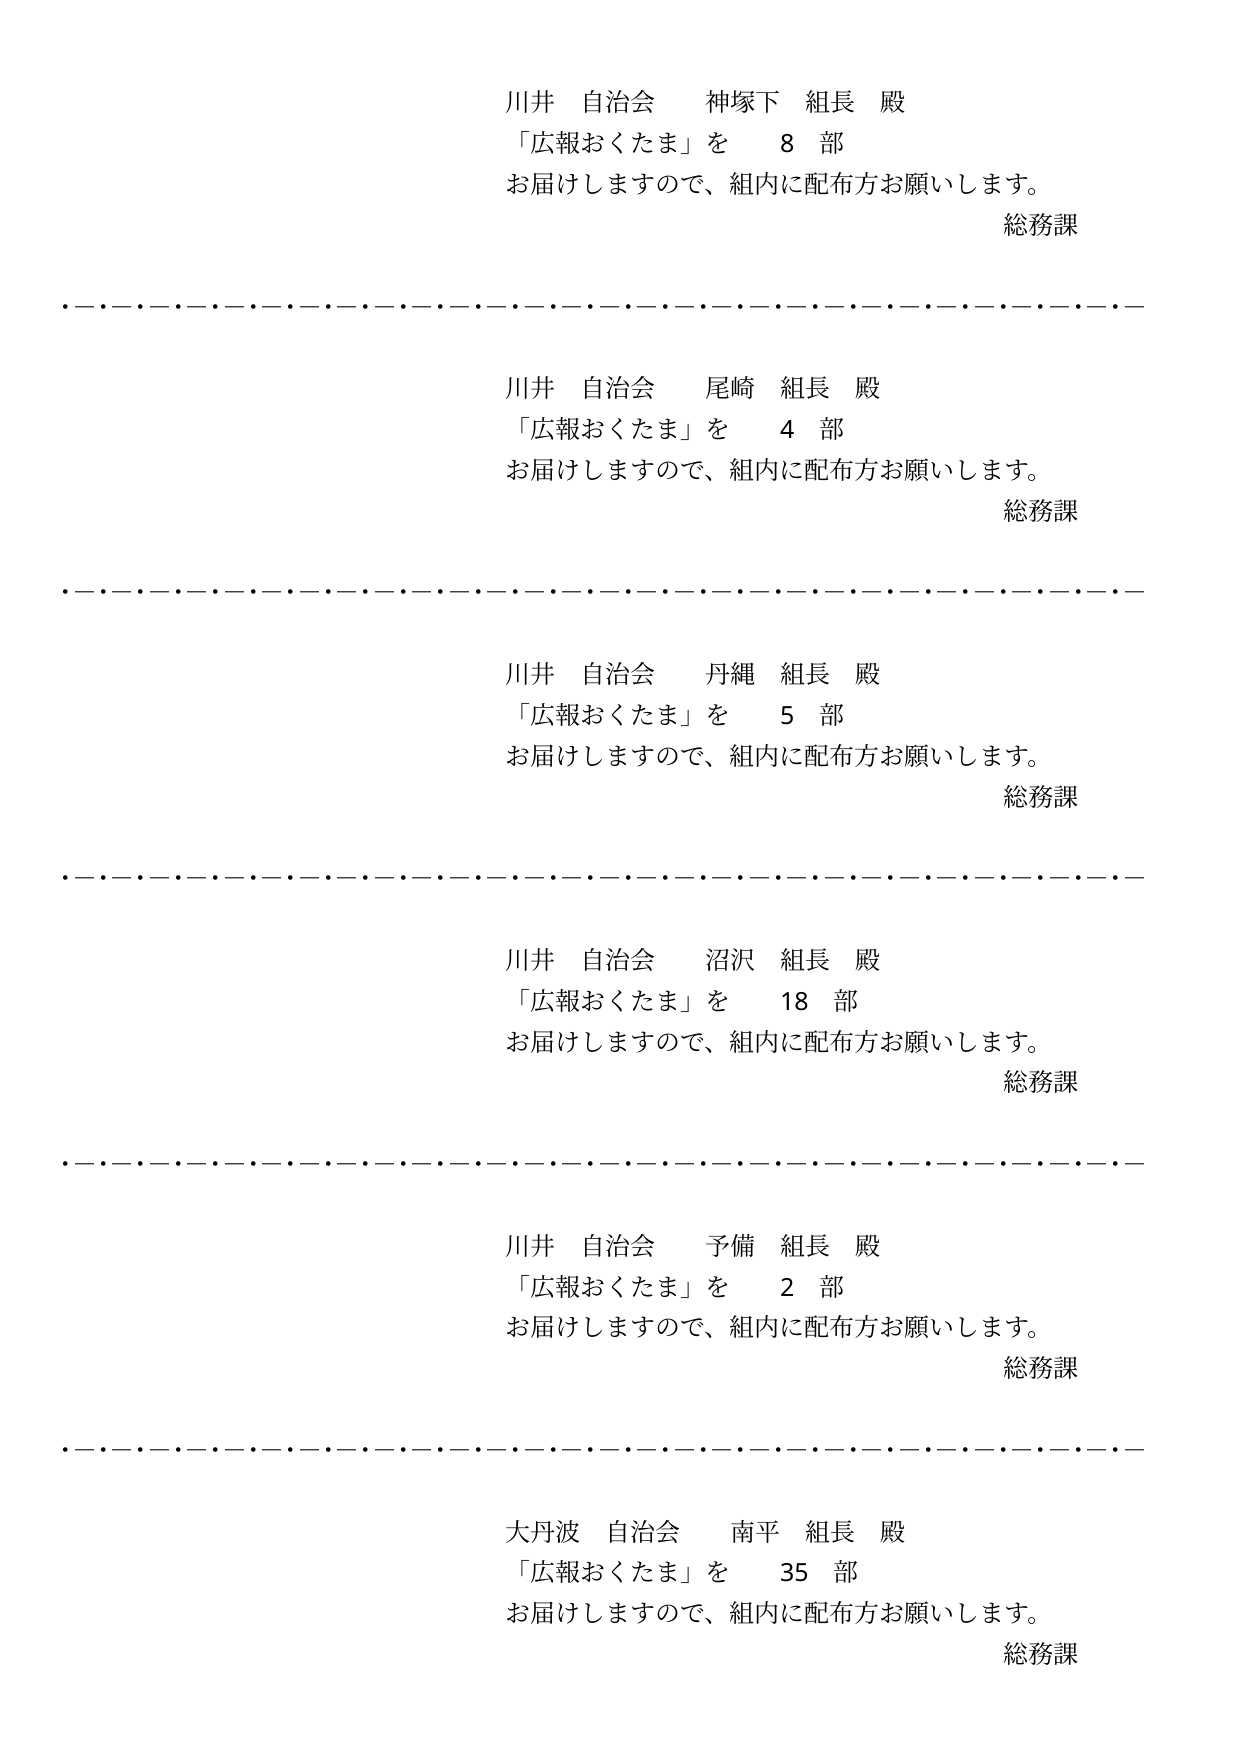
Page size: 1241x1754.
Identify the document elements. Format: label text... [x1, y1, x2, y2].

text 総務課 [505, 775, 1078, 816]
text 大丹波 自治会 南平 組長 殿 [505, 1510, 1152, 1551]
text 川井 自治会 沼沢 組長 殿 [505, 938, 1152, 979]
text ･－･－･－･－･－･－･－･－･－･－･－･－･－･－･－･－･－･－･－･－･－･－･－･－･－･－･－･－･－ [59, 857, 1152, 897]
text ･－･－･－･－･－･－･－･－･－･－･－･－･－･－･－･－･－･－･－･－･－･－･－･－･－･－･－･－･－ [59, 1142, 1152, 1183]
text ･－･－･－･－･－･－･－･－･－･－･－･－･－･－･－･－･－･－･－･－･－･－･－･－･－･－･－･－･－ [59, 571, 1152, 612]
text 総務課 [505, 203, 1078, 244]
text お届けしますので、組内に配布方お願いします。 [505, 448, 1152, 489]
text 「広報おくたま」を 4 部 [505, 407, 1152, 448]
text お届けしますので、組内に配布方お願いします。 [505, 1020, 1152, 1061]
text 総務課 [505, 1347, 1078, 1387]
text お届けしますので、組内に配布方お願いします。 [505, 162, 1152, 203]
text お届けしますので、組内に配布方お願いします。 [505, 734, 1152, 775]
text 総務課 [505, 489, 1078, 530]
text 川井 自治会 丹縄 組長 殿 [505, 652, 1152, 693]
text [59, 285, 1152, 326]
text 川井 自治会 神塚下 組長 殿 [505, 81, 1152, 122]
text 「広報おくたま」を 2 部 [505, 1265, 1152, 1306]
text 川井 自治会 予備 組長 殿 [505, 1224, 1152, 1265]
text 「広報おくたま」を 8 部 [505, 122, 1152, 162]
text 総務課 [505, 1061, 1078, 1102]
text 「広報おくたま」を 35 部 [505, 1551, 1152, 1592]
text お届けしますので、組内に配布方お願いします。 [505, 1306, 1152, 1347]
text 「広報おくたま」を 18 部 [505, 979, 1152, 1020]
text 川井 自治会 尾崎 組長 殿 [505, 367, 1152, 407]
text 「広報おくたま」を 5 部 [505, 693, 1152, 734]
text お届けしますので、組内に配布方お願いします。 [505, 1592, 1152, 1632]
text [59, 1428, 1152, 1469]
text 総務課 [505, 1632, 1078, 1673]
